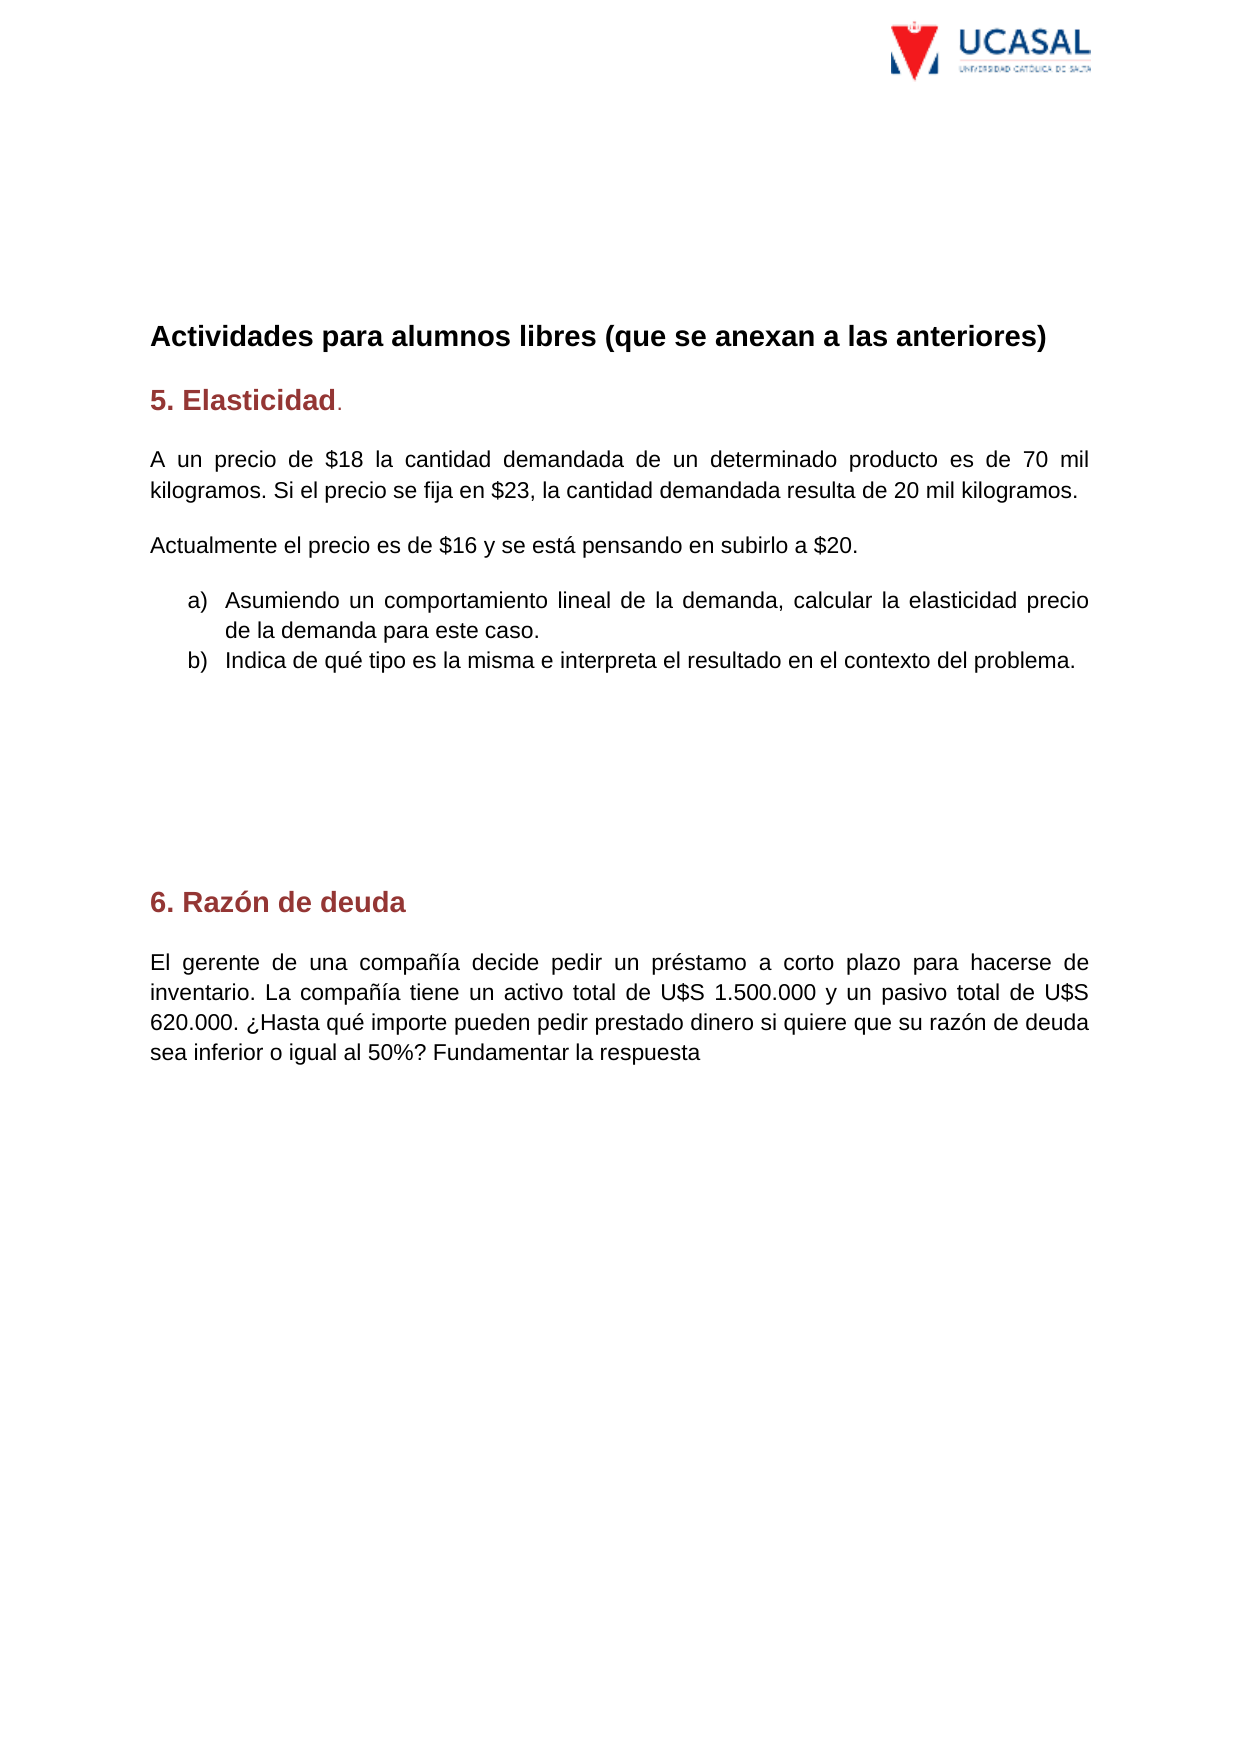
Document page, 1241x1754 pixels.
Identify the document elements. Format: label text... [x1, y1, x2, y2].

list Asumiendo un comportamiento lineal de la demanda, calcular la elasticidad precio de la demanda para este caso. [187, 587, 1090, 644]
list Indica de qué tipo es la misma e interpreta el resultado en el contexto del problema. [187, 647, 1090, 674]
text 5. Elasticidad. [150, 383, 1090, 416]
text Actualmente el precio es de $16 y se está pensando en subirlo a $20. [150, 532, 1090, 558]
picture [891, 17, 1091, 82]
text El gerente de una compañía decide pedir un préstamo a corto plazo para hacerse de inventario. La compañía tiene un activo total de U$S 1.500.000 y un pasivo total de U$S 620.000. ¿Hasta qué importe pueden pedir prestado dinero si quiere que su razón de deuda sea inferior o igual al 50%? Fundamentar la respuesta [150, 948, 1090, 1066]
text A un precio de $18 la cantidad demandada de un determinado producto es de 70 mil kilogramos. Si el precio se fija en $23, la cantidad demandada resulta de 20 mil kilogramos. [150, 446, 1090, 503]
text Actividades para alumnos libres (que se anexan a las anteriores) [150, 319, 1090, 353]
text 6. Razón de deuda [150, 885, 1090, 918]
